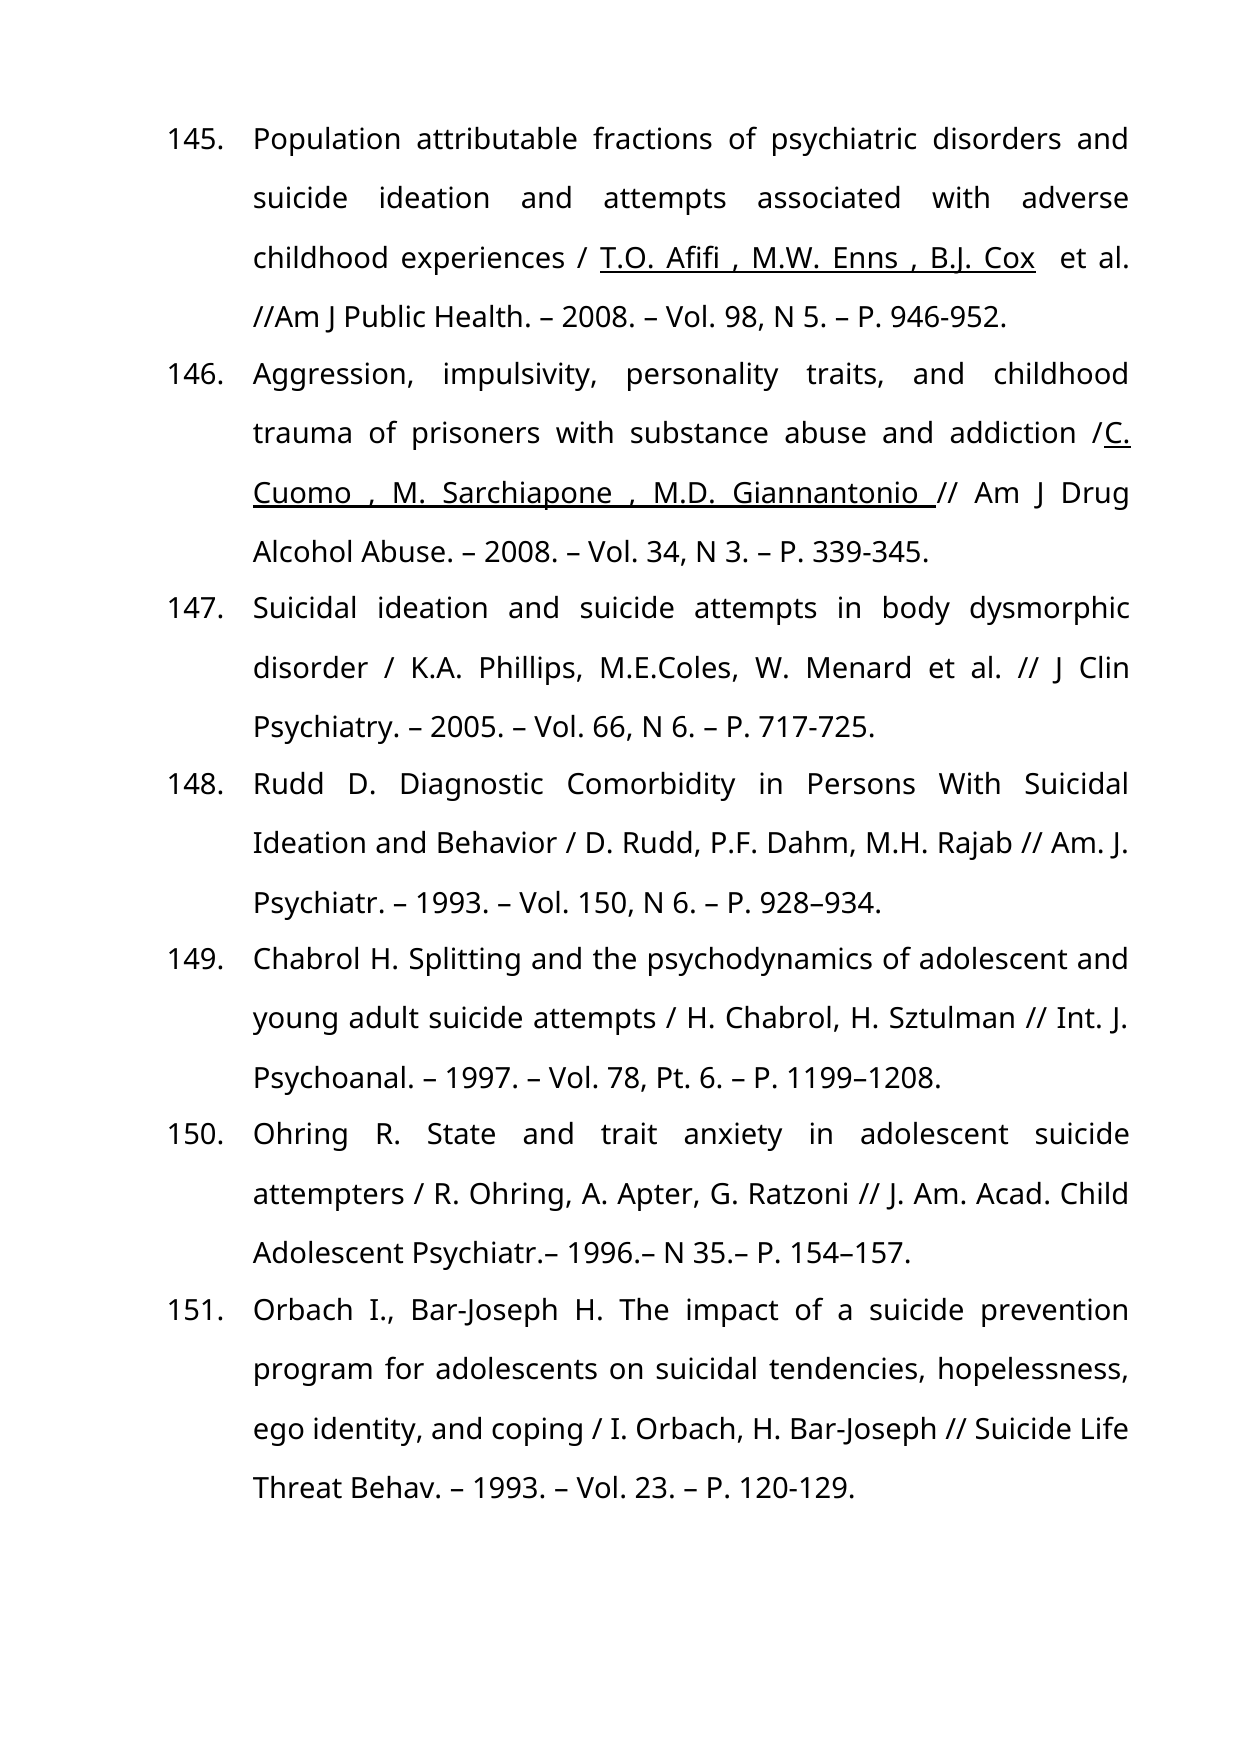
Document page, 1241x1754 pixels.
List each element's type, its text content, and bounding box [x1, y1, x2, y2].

table_cell [136, 763, 241, 938]
table_cell Aggression, impulsivity, personality traits, and childhood trauma of prisoners with substance abuse and addiction /C. Cuomo , M. Sarchiapone , M.D. Giannantonio // Am J Drug Alcohol Abuse. – 2008. – Vol. 34, N 3. – P. 339-345. [241, 353, 1141, 588]
table_cell [136, 1289, 241, 1524]
table_cell [136, 1114, 241, 1289]
table_cell Chabrol H. Splitting and the psychodynamics of adolescent and young adult suicide attempts / H. Chabrol, H. Sztulman // Int. J. Psychoanal. – 1997. – Vol. 78, Pt. 6. – P. 1199–1208. [241, 938, 1141, 1114]
table_cell [136, 588, 241, 763]
table_cell Ohring R. State and trait anxiety in adolescent suicide attempters / R. Ohring, A. Apter, G. Ratzoni // J. Am. Acad. Child Adolescent Psychiatr.– 1996.– N 35.– P. 154–157. [241, 1114, 1141, 1289]
table_cell [136, 353, 241, 588]
table_cell Population attributable fractions of psychiatric disorders and suicide ideation and attempts associated with adverse childhood experiences / T.O. Afifi , M.W. Enns , B.J. Cox et al. //Am J Public Health. – 2008. – Vol. 98, N 5. – P. 946-952. [241, 118, 1141, 353]
table_cell [136, 118, 241, 353]
table_cell [136, 938, 241, 1114]
table_cell Rudd D. Diagnostic Comorbidity in Persons With Suicidal Ideation and Behavior / D. Rudd, P.F. Dahm, M.H. Rajab // Am. J. Psychiatr. – 1993. – Vol. 150, N 6. – P. 928–934. [241, 763, 1141, 938]
table_cell Orbach I., Bar-Joseph H. The impact of a suicide prevention program for adolescents on suicidal tendencies, hopelessness, ego identity, and coping / I. Orbach, H. Bar-Joseph // Suicide Life Threat Behav. – 1993. – Vol. 23. – P. 120-129. [241, 1289, 1141, 1524]
table_cell Suicidal ideation and suicide attempts in body dysmorphic disorder / K.A. Phillips, M.E.Coles, W. Menard et al. // J Clin Psychiatry. – 2005. – Vol. 66, N 6. – Р. 717-725. [241, 588, 1141, 763]
